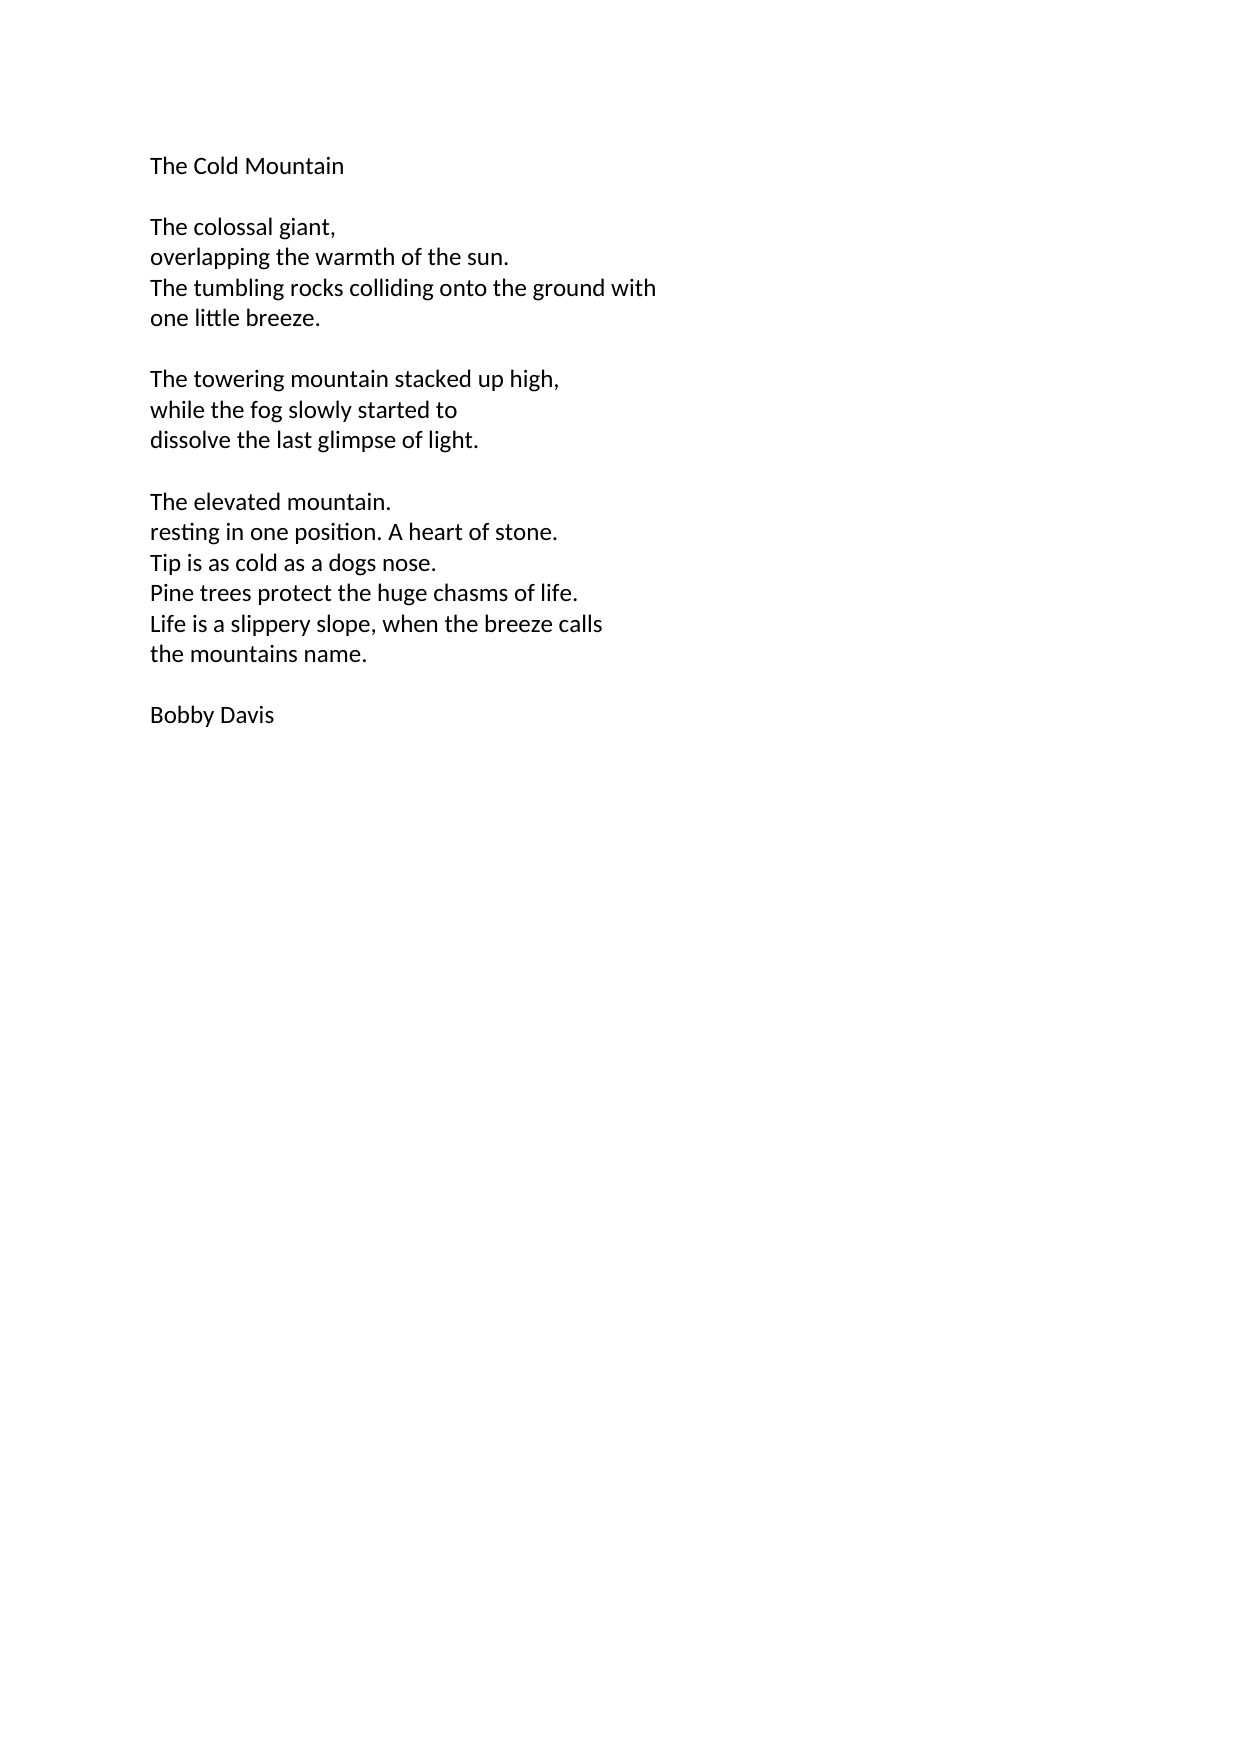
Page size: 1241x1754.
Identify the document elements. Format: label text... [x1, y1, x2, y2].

text Bobby Davis [150, 699, 1090, 730]
text Life is a slippery slope, when the breeze calls [150, 608, 1090, 638]
text The elevated mountain. [150, 486, 1090, 516]
text The Cold Mountain [150, 150, 1090, 181]
text The colossal giant, [150, 211, 1090, 242]
text The towering mountain stacked up high, [150, 364, 1090, 394]
text Tip is as cold as a dogs nose. [150, 547, 1090, 577]
text dissolve the last glimpse of light. [150, 425, 1090, 455]
text the mountains name. [150, 638, 1090, 669]
text one little breeze. [150, 303, 1090, 333]
text while the fog slowly started to [150, 394, 1090, 425]
text overlapping the warmth of the sun. [150, 242, 1090, 272]
text resting in one position. A heart of stone. [150, 516, 1090, 547]
text Pine trees protect the huge chasms of life. [150, 577, 1090, 608]
text The tumbling rocks colliding onto the ground with [150, 272, 1090, 303]
